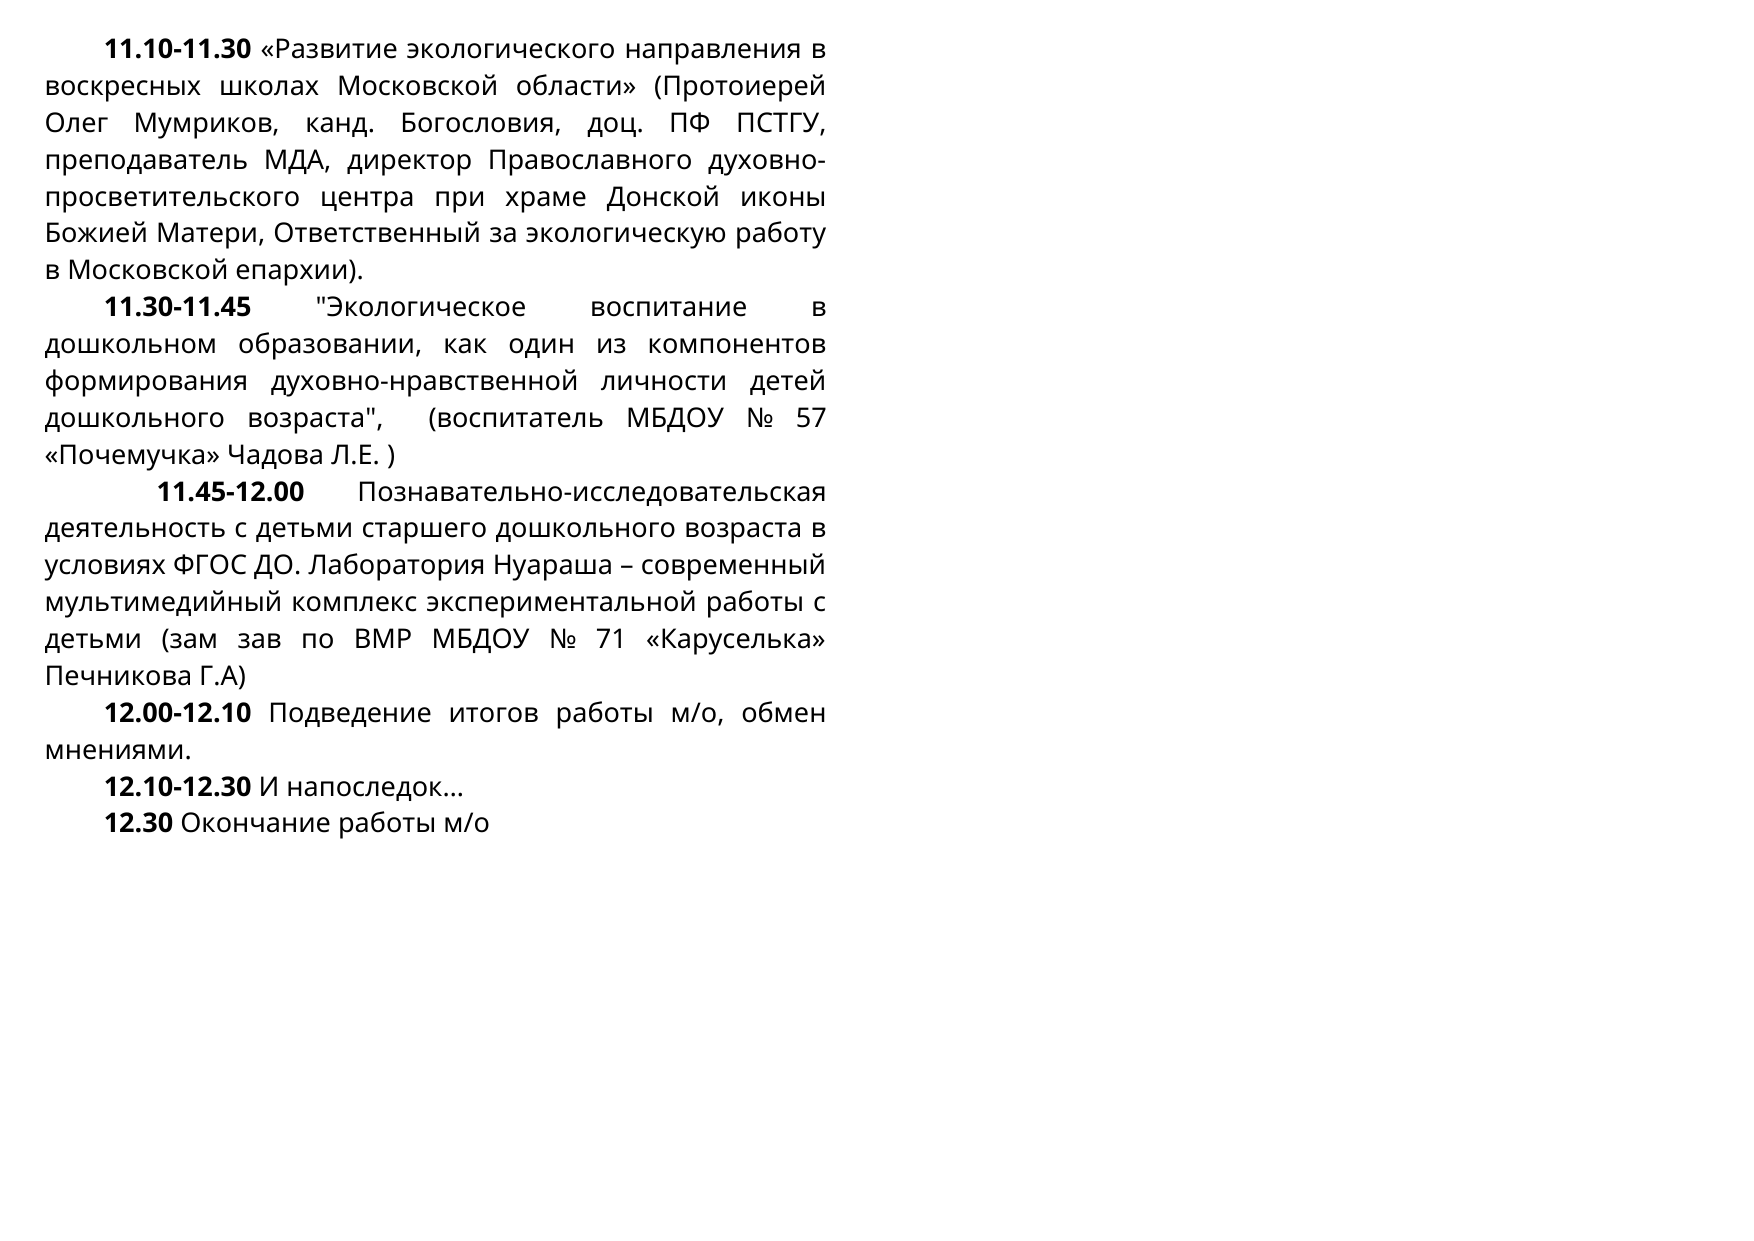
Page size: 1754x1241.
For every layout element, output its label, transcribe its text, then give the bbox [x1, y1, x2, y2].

text 12.00-12.10 Подведение итогов работы м/о, обмен мнениями. [44, 693, 827, 767]
text 11.45-12.00 Познавательно-исследовательская деятельность с детьми старшего дошкольного возраста в условиях ФГОС ДО. Лаборатория Нуараша – современный мультимедийный комплекс экспериментальной работы с детьми (зам зав по ВМР МБДОУ № 71 «Каруселька» Печникова Г.А) [44, 472, 827, 693]
text 12.30 Окончание работы м/о [44, 804, 827, 841]
text 11.30-11.45 "Экологическое воспитание в дошкольном образовании, как один из компонентов формирования духовно-нравственной личности детей дошкольного возраста", (воспитатель МБДОУ № 57 «Почемучка» Чадова Л.Е. ) [44, 288, 827, 472]
text 12.10-12.30 И напоследок… [44, 767, 827, 804]
text 11.10-11.30 «Развитие экологического направления в воскресных школах Московской области» (Протоиерей Олег Мумриков, канд. Богословия, доц. ПФ ПСТГУ, преподаватель МДА, директор Православного духовно-просветительского центра при храме Донской иконы Божией Матери, Ответственный за экологическую работу в Московской епархии). [44, 29, 827, 288]
